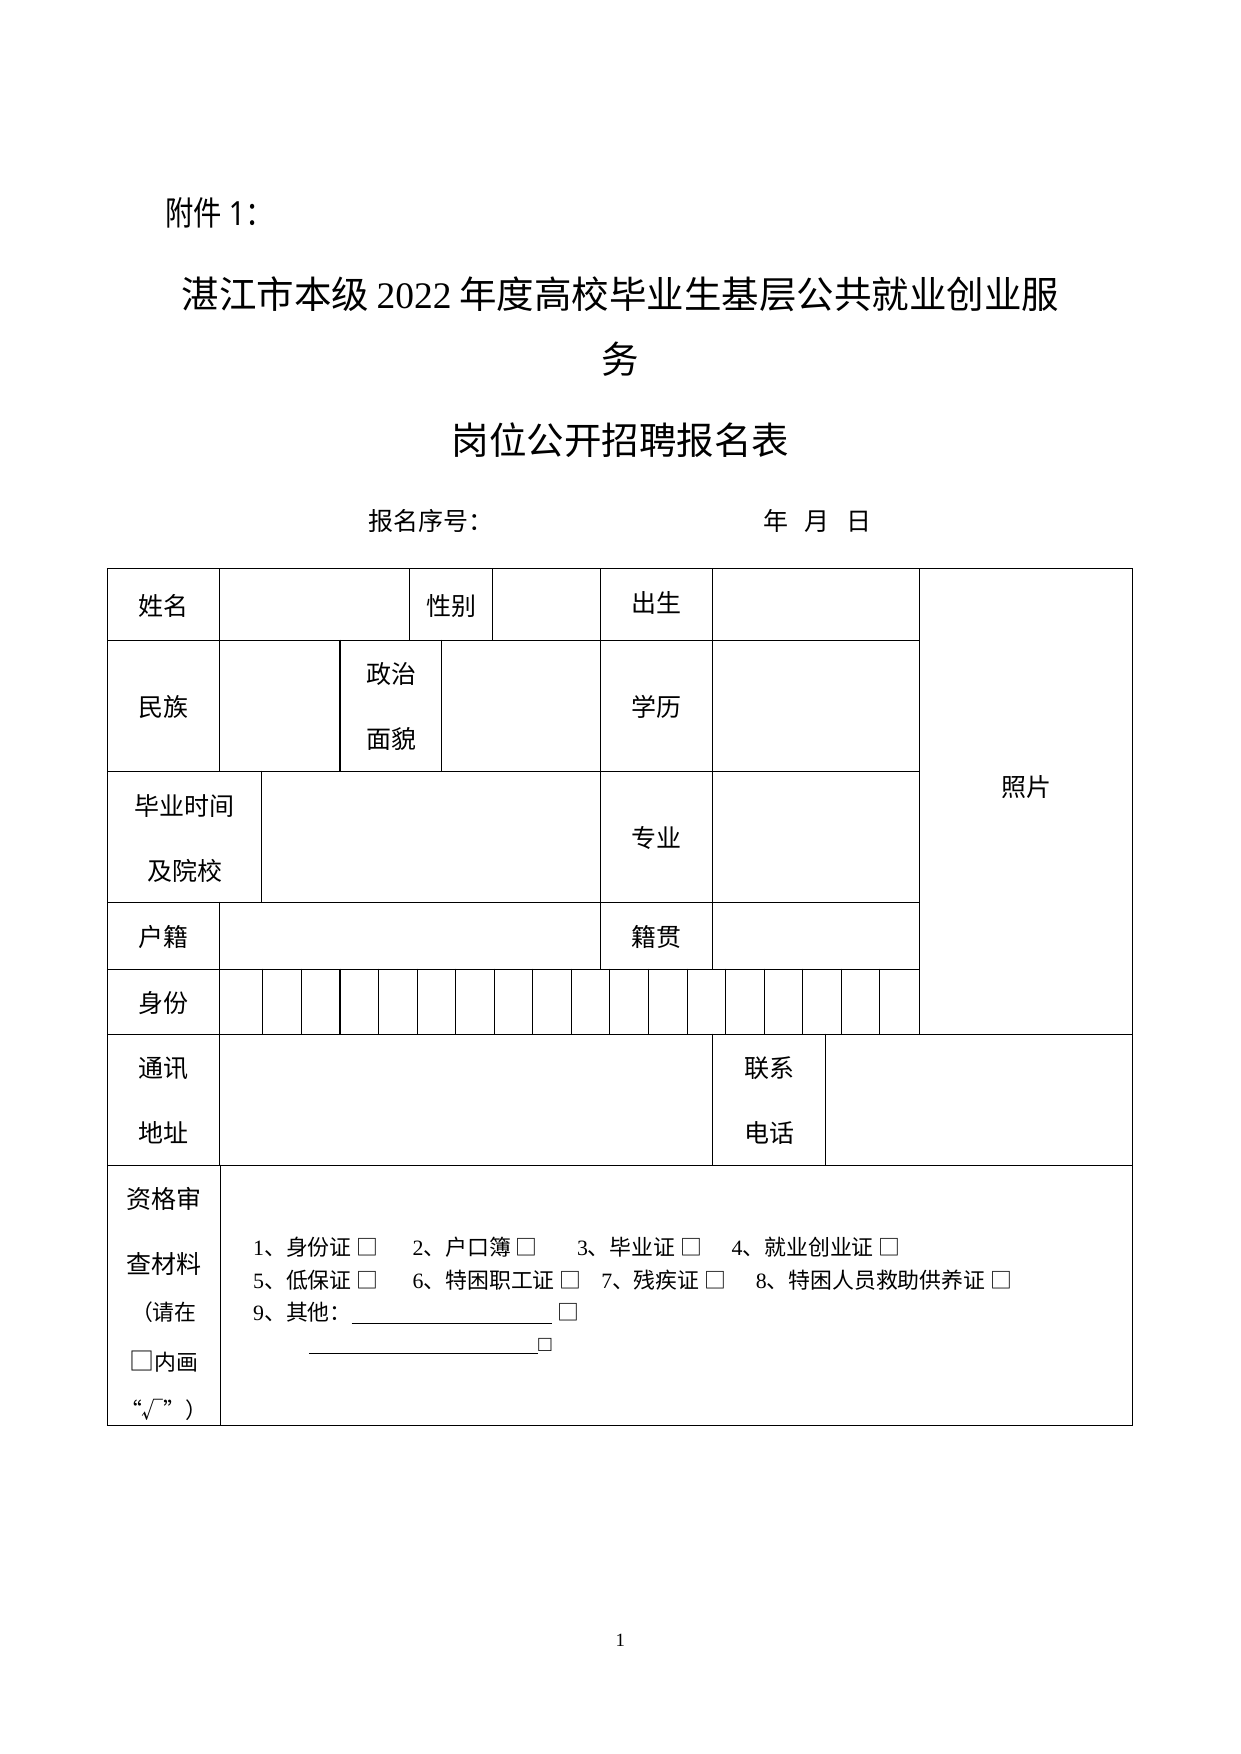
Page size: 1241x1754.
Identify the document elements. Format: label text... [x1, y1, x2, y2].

table_cell [765, 970, 802, 1033]
table_cell [842, 970, 879, 1033]
table_cell 籍贯 [601, 903, 712, 968]
table_header 照片 [920, 569, 1132, 1033]
table_header [220, 569, 409, 639]
table_cell 通讯 地址 [108, 1035, 219, 1164]
table_cell 专业 [601, 772, 712, 902]
table_cell [302, 970, 339, 1033]
table_cell 户籍 属地 [108, 903, 219, 968]
table_cell [713, 641, 919, 771]
table_cell [262, 772, 600, 902]
table_cell [713, 903, 919, 968]
text 附件1： [165, 178, 958, 243]
table_cell 身份 证号 [108, 970, 219, 1033]
table_cell [220, 1035, 712, 1164]
table_cell [456, 970, 494, 1033]
table_cell 资格审查材料 （请在□内画“√”） [108, 1166, 220, 1425]
table_header 姓名 [108, 569, 219, 639]
table_cell [220, 970, 262, 1033]
table_cell 学历 [601, 641, 712, 771]
table_cell [880, 970, 919, 1033]
table_cell [610, 970, 648, 1033]
table_cell 政治 面貌 [341, 641, 441, 771]
table_cell [803, 970, 841, 1033]
table_cell 民族 [108, 641, 219, 771]
table_cell [688, 970, 725, 1033]
table_cell [713, 772, 919, 902]
table_cell 联系 电话 [713, 1035, 825, 1164]
table_cell [572, 970, 609, 1033]
table_cell 毕业时间 及院校 [108, 772, 261, 902]
table_cell [495, 970, 532, 1033]
table_header 性别 [410, 569, 492, 639]
table_cell [826, 1035, 1132, 1164]
table_cell [726, 970, 764, 1033]
table_header 出生 年月 [601, 569, 712, 639]
table_cell [379, 970, 417, 1033]
table_cell [220, 641, 339, 771]
table_cell [341, 970, 378, 1033]
table_cell [442, 641, 600, 771]
table_cell [418, 970, 455, 1033]
table_cell [220, 903, 600, 968]
text 报名序号： 年 月 日 [165, 487, 1075, 552]
table_cell 1、身份证 □ 2、户口簿 □ 3、毕业证 □ 4、就业创业证 □ 5、低保证 □ 6、特困职工证 □ 7、残疾证 □ 8、特困人员救助供养证 □ 9、其他： □ □ [221, 1166, 1132, 1425]
text 岗位公开招聘报名表 [165, 406, 1075, 471]
table_cell [649, 970, 687, 1033]
table_cell [263, 970, 301, 1033]
table_header [713, 569, 919, 639]
table_cell [533, 970, 571, 1033]
text 湛江市本级2022年度高校毕业生基层公共就业创业服务 [165, 259, 1075, 389]
table_header [493, 569, 600, 639]
